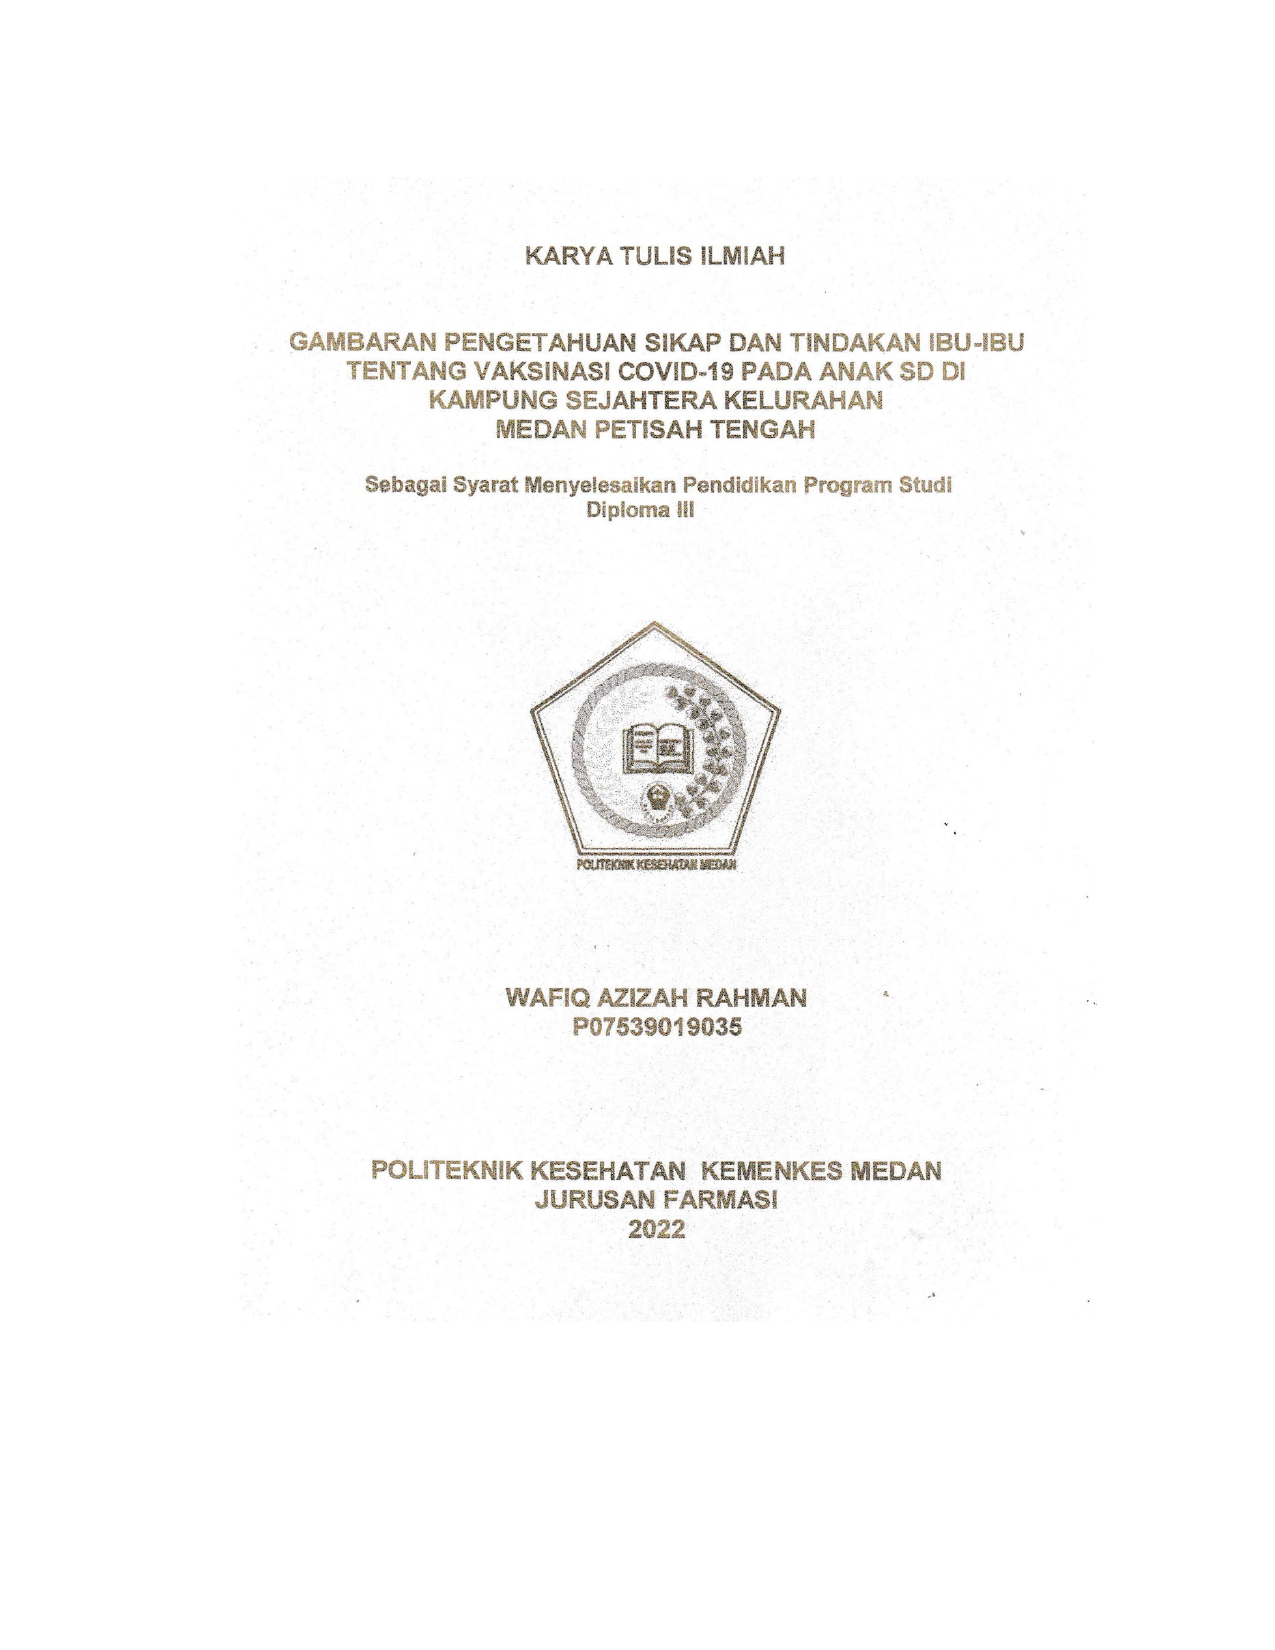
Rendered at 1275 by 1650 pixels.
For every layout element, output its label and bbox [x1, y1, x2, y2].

picture [235, 177, 1098, 1322]
